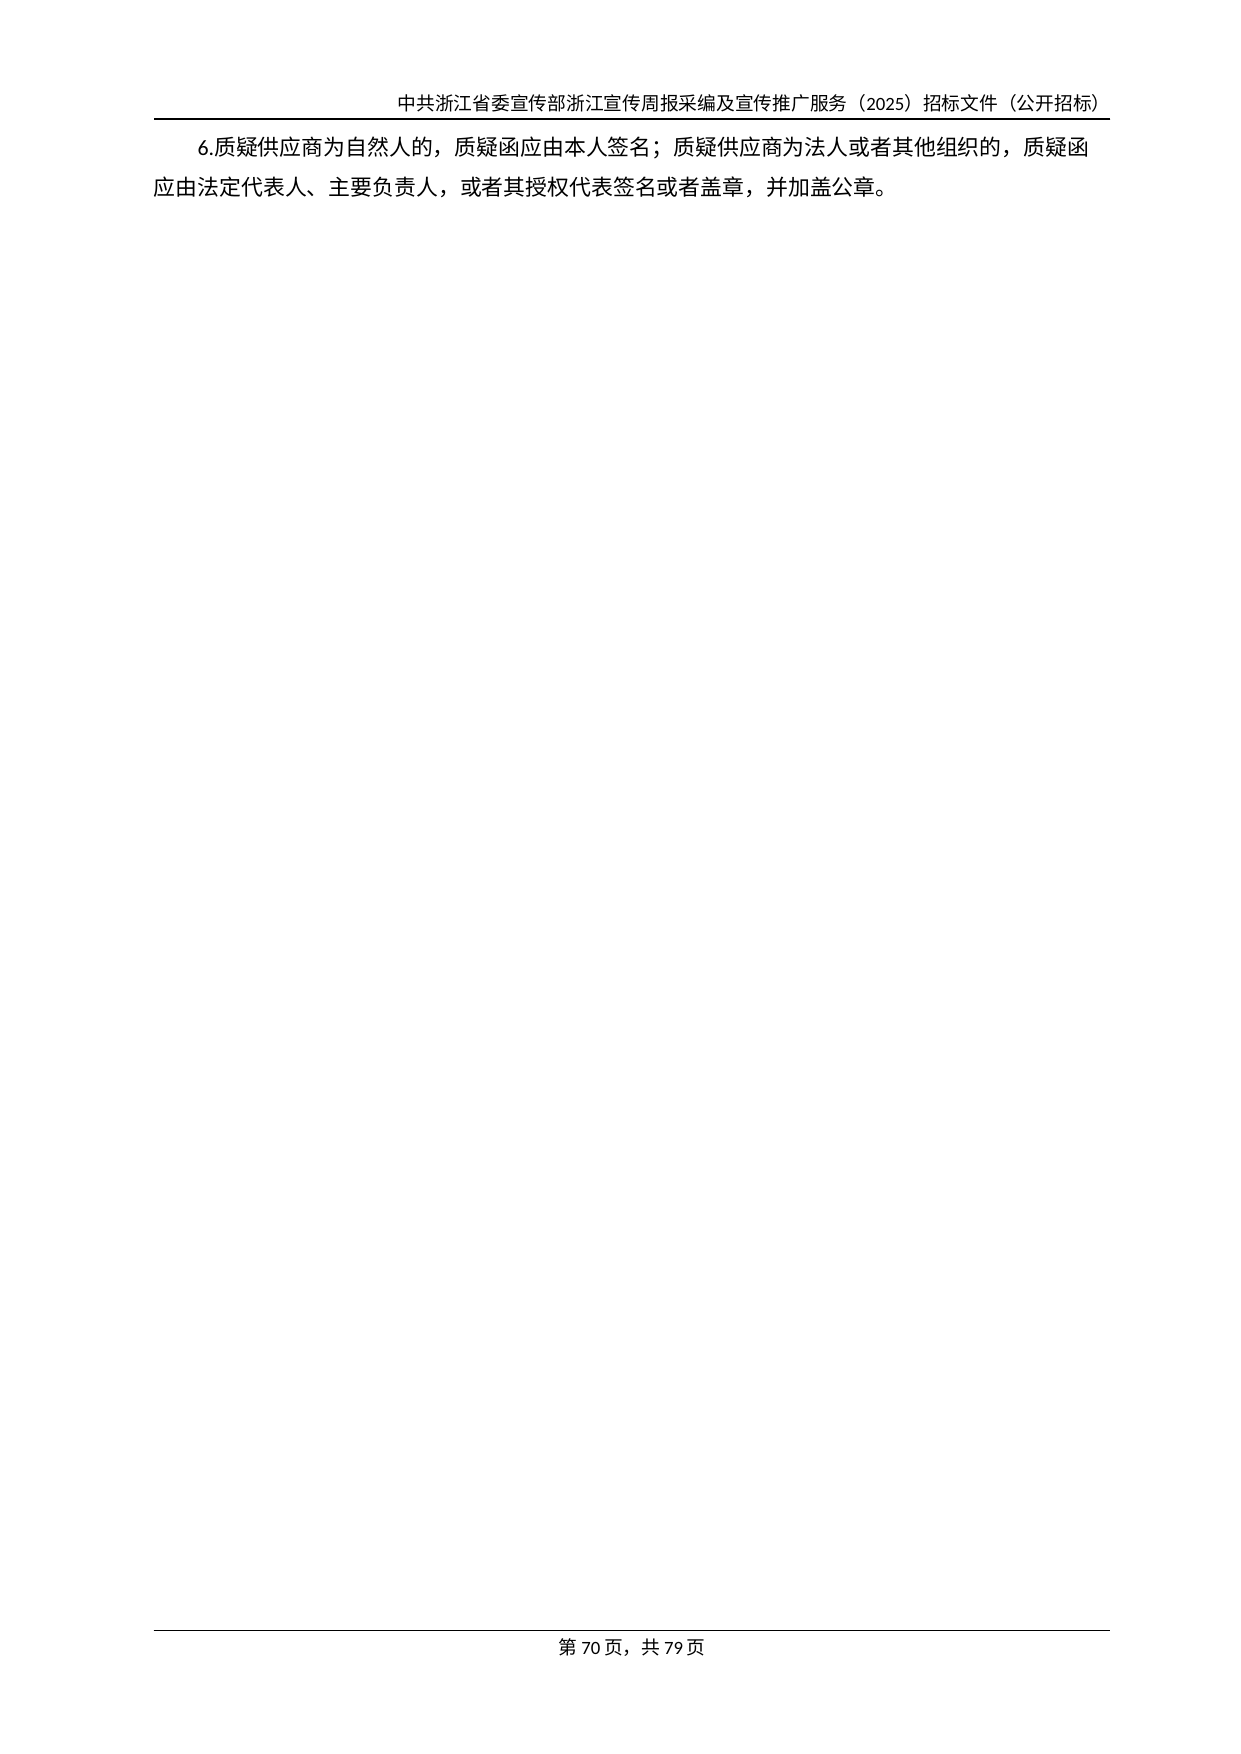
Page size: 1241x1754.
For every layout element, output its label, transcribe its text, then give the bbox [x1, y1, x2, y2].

text 6.质疑供应商为自然人的，质疑函应由本人签名；质疑供应商为法人或者其他组织的，质疑函应由法定代表人、主要负责人，或者其授权代表签名或者盖章，并加盖公章。 [153, 130, 1110, 201]
